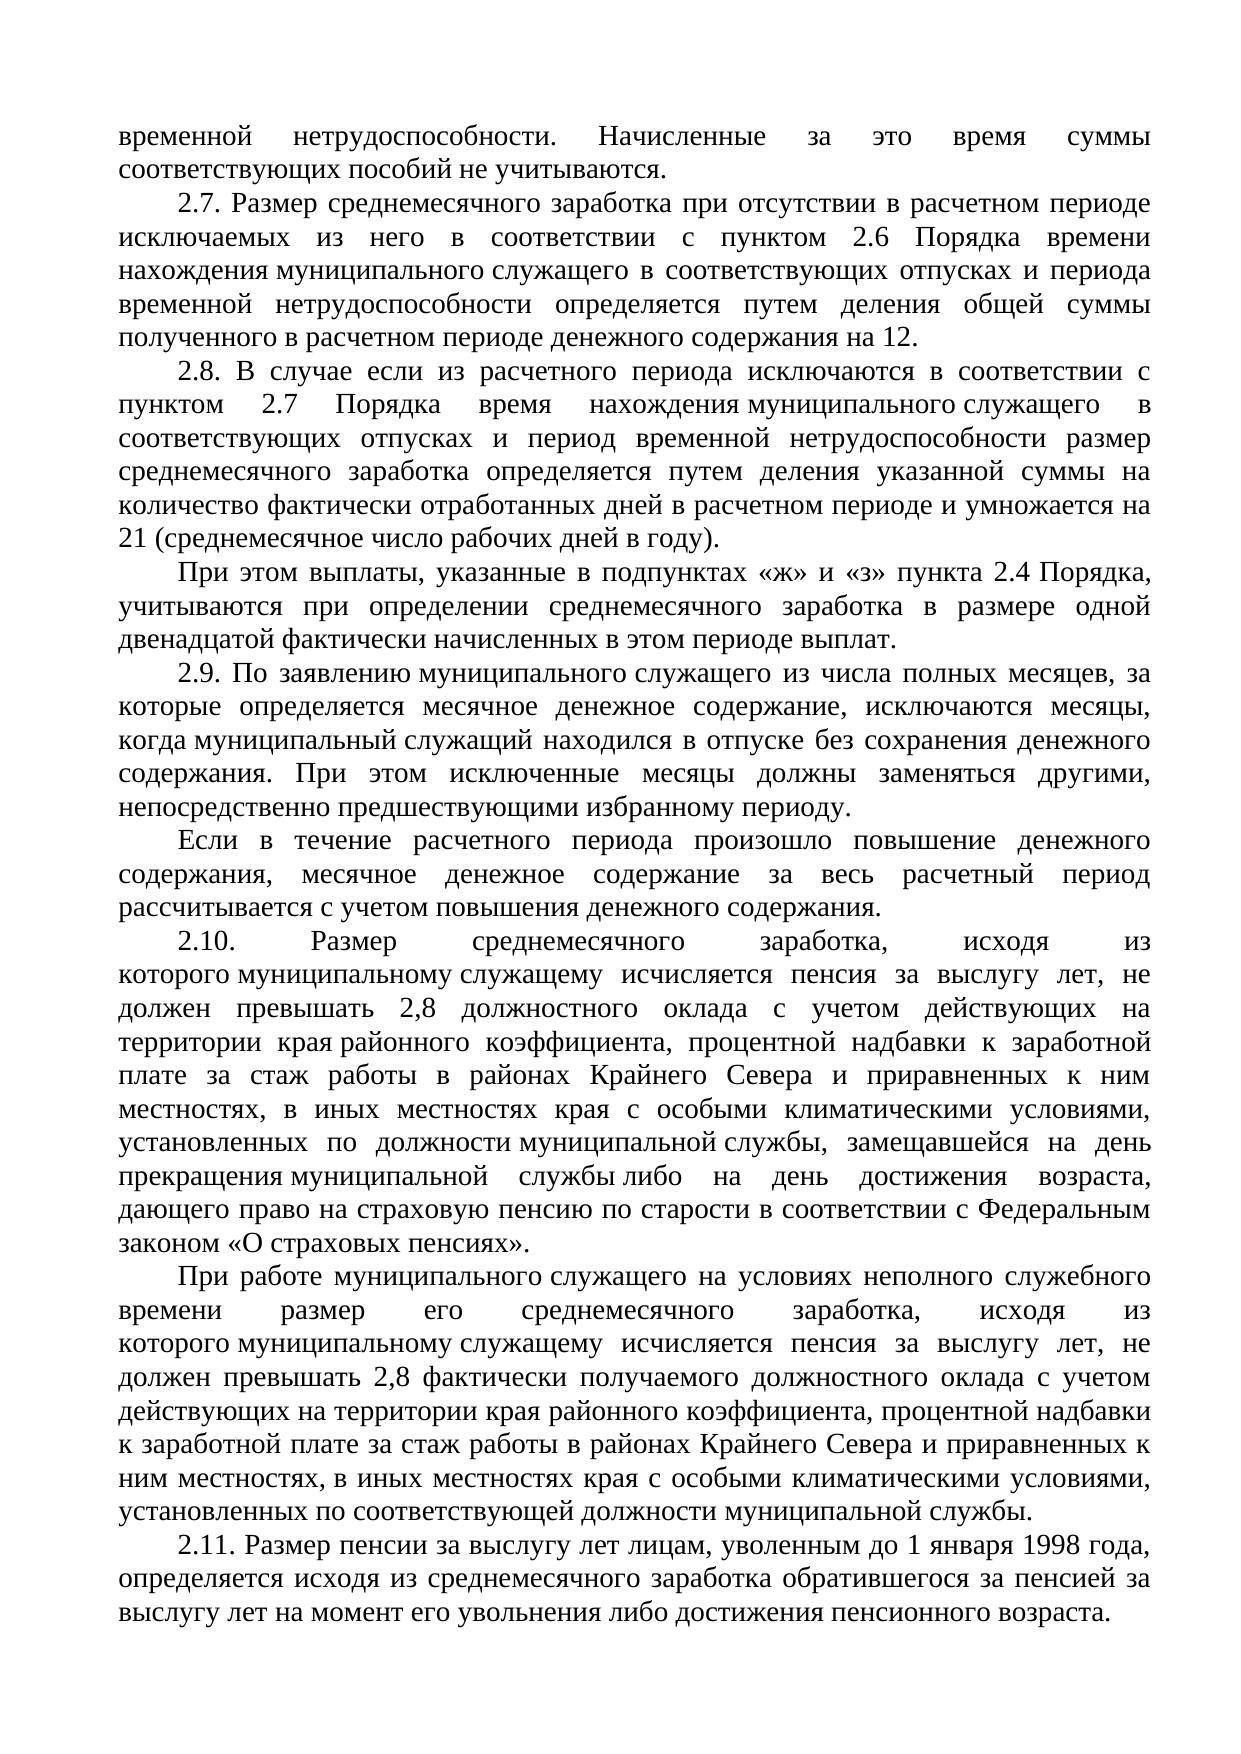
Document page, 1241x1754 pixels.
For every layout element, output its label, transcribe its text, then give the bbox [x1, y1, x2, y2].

text 2.9. По заявлению муниципального служащего из числа полных месяцев, за которые определяется месячное денежное содержание, исключаются месяцы, когда муниципальный служащий находился в отпуске без сохранения денежного содержания. При этом исключенные месяцы должны заменяться другими, непосредственно предшествующими избранному периоду. [118, 655, 1152, 822]
text 2.7. Размер среднемесячного заработка при отсутствии в расчетном периоде исключаемых из него в соответствии с пунктом 2.6 Порядка времени нахождения муниципального служащего в соответствующих отпусках и периода временной нетрудоспособности определяется путем деления общей суммы полученного в расчетном периоде денежного содержания на 12. [118, 185, 1152, 353]
text При работе муниципального служащего на условиях неполного служебного времени размер его среднемесячного заработка, исходя из которого муниципальному служащему исчисляется пенсия за выслугу лет, не должен превышать 2,8 фактически получаемого должностного оклада с учетом действующих на территории края районного коэффициента, процентной надбавки к заработной плате за стаж работы в районах Крайнего Севера и приравненных к ним местностях, в иных местностях края с особыми климатическими условиями, установленных по соответствующей должности муниципальной службы. [118, 1258, 1152, 1527]
text Если в течение расчетного периода произошло повышение денежного содержания, месячное денежное содержание за весь расчетный период рассчитывается с учетом повышения денежного содержания. [118, 822, 1152, 923]
text При этом выплаты, указанные в подпунктах «ж» и «з» пункта 2.4 Порядка, учитываются при определении среднемесячного заработка в размере одной двенадцатой фактически начисленных в этом периоде выплат. [118, 554, 1152, 655]
text 2.10. Размер среднемесячного заработка, исходя из которого муниципальному служащему исчисляется пенсия за выслугу лет, не должен превышать 2,8 должностного оклада с учетом действующих на территории края районного коэффициента, процентной надбавки к заработной плате за стаж работы в районах Крайнего Севера и приравненных к ним местностях, в иных местностях края с особыми климатическими условиями, установленных по должности муниципальной службы, замещавшейся на день прекращения муниципальной службы либо на день достижения возраста, дающего право на страховую пенсию по старости в соответствии с Федеральным законом «О страховых пенсиях». [118, 923, 1152, 1258]
text 2.11. Размер пенсии за выслугу лет лицам, уволенным до 1 января 1998 года, определяется исходя из среднемесячного заработка обратившегося за пенсией за выслугу лет на момент его увольнения либо достижения пенсионного возраста. [118, 1527, 1152, 1627]
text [118, 118, 1152, 185]
text 2.8. В случае если из расчетного периода исключаются в соответствии с пунктом 2.7 Порядка время нахождения муниципального служащего в соответствующих отпусках и период временной нетрудоспособности размер среднемесячного заработка определяется путем деления указанной суммы на количество фактически отработанных дней в расчетном периоде и умножается на 21 (среднемесячное число рабочих дней в году). [118, 353, 1152, 554]
